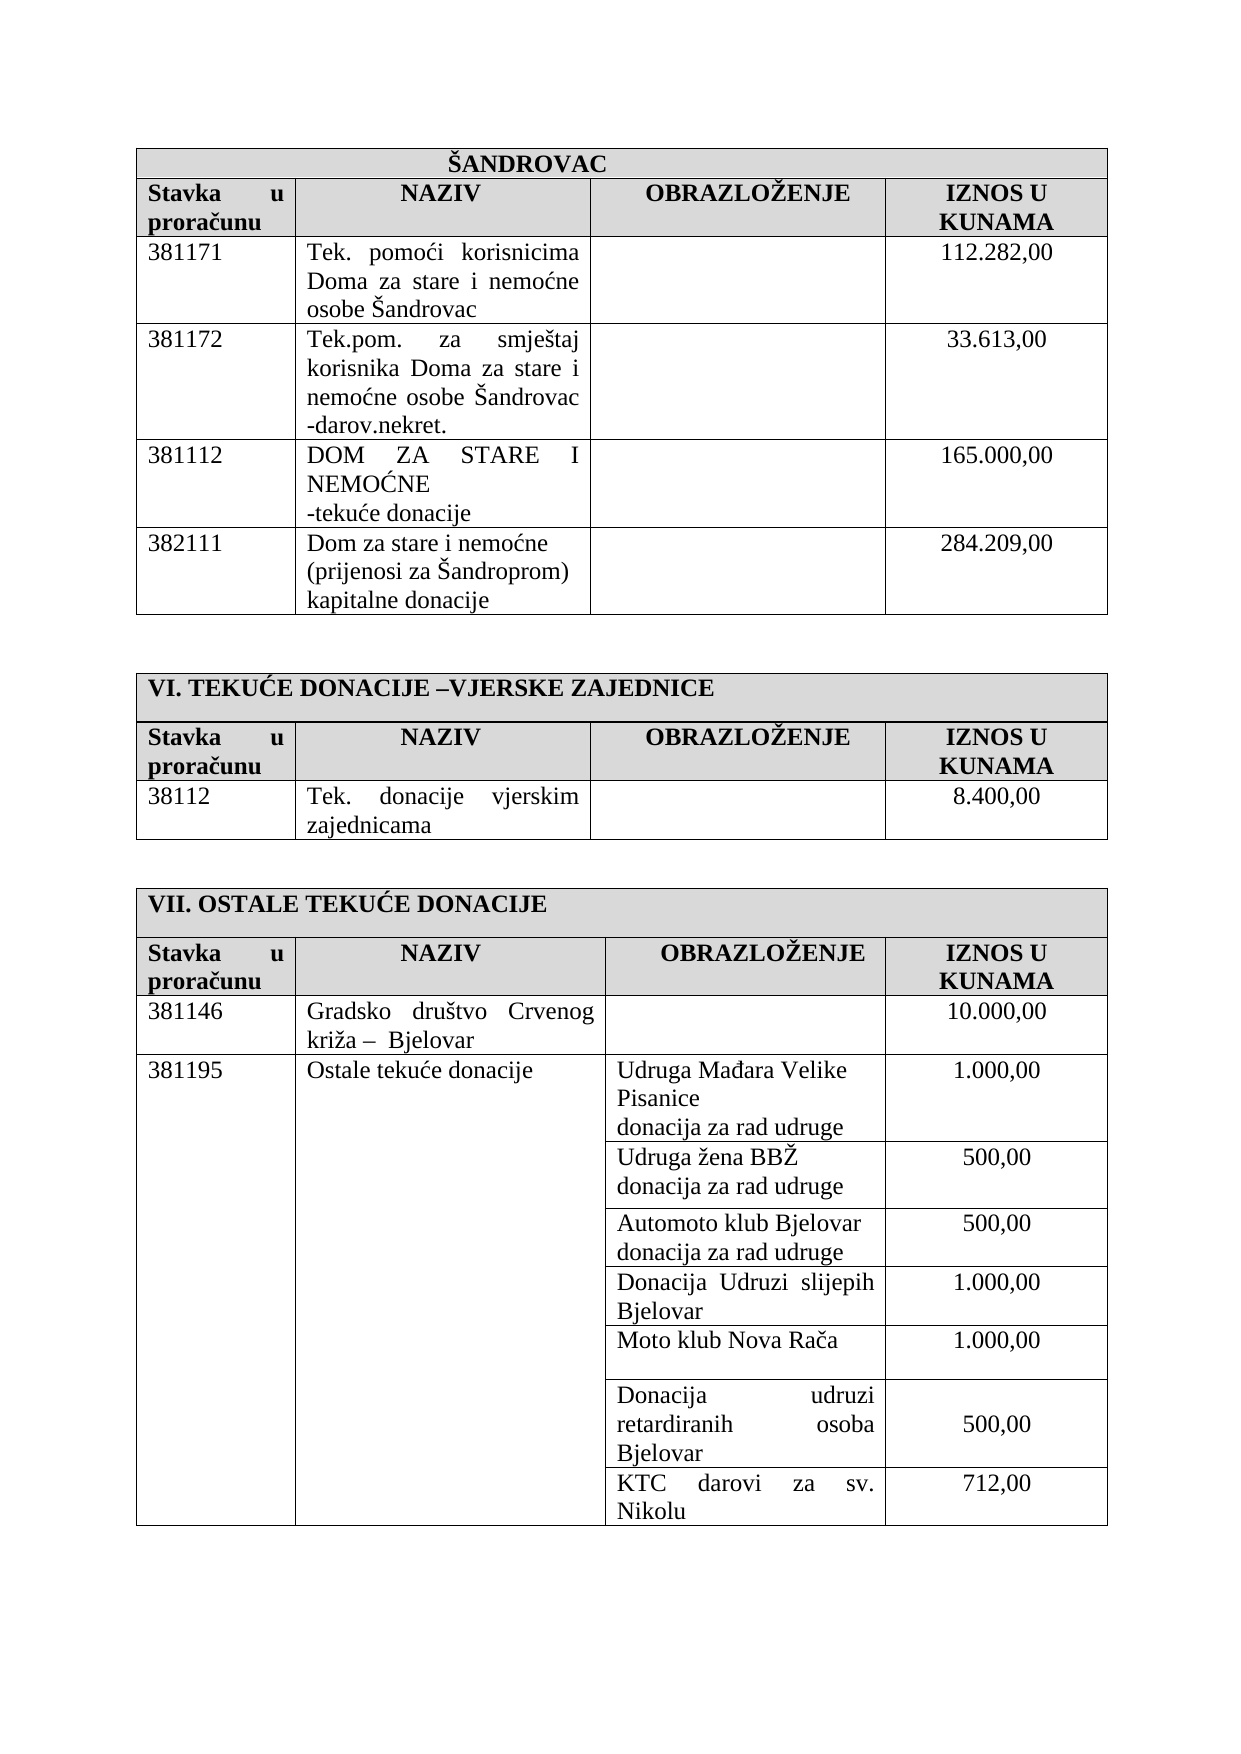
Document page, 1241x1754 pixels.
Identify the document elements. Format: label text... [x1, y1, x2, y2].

table_cell [591, 324, 885, 439]
table_cell 381171 [137, 237, 295, 323]
table_cell Udruga žena BBŽ donacija za rad udruge [606, 1142, 885, 1207]
table_cell [606, 996, 885, 1054]
table_cell 1.000,00 [886, 1326, 1107, 1379]
table_cell Stavka u proračunu [137, 938, 295, 995]
table_cell [591, 781, 885, 838]
table_cell Tek.pom. za smještaj korisnika Doma za stare i nemoćne osobe Šandrovac -darov.nekret. [296, 324, 590, 439]
table_cell 500,00 [886, 1380, 1107, 1467]
table_cell 381112 [137, 440, 295, 527]
table_cell Stavka u proračunu [137, 179, 295, 236]
table_cell 381146 [137, 996, 295, 1054]
table_cell Gradsko društvo Crvenog križa – Bjelovar [296, 996, 605, 1054]
table_cell [591, 440, 885, 527]
table_cell NAZIV [296, 938, 605, 995]
table_cell 500,00 [886, 1142, 1107, 1207]
table_cell IZNOS U KUNAMA [886, 938, 1107, 995]
table_cell IZNOS U KUNAMA [886, 723, 1107, 780]
table_cell 1.000,00 [886, 1267, 1107, 1324]
table_cell Tek. donacije vjerskim zajednicama [296, 781, 590, 838]
table_cell [591, 237, 885, 323]
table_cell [137, 149, 1107, 177]
table_cell 381195 [137, 1055, 295, 1525]
table_header VII. OSTALE TEKUĆE DONACIJE [137, 889, 1107, 937]
table_cell 284.209,00 [886, 528, 1107, 614]
table_cell Ostale tekuće donacije [296, 1055, 605, 1525]
table_cell NAZIV [296, 723, 590, 780]
table_cell 38112 [137, 781, 295, 838]
table_cell 8.400,00 [886, 781, 1107, 838]
table_cell OBRAZLOŽENJE [591, 179, 885, 236]
table_cell Udruga Mađara Velike Pisanice donacija za rad udruge [606, 1055, 885, 1141]
table_cell Stavka u proračunu [137, 723, 295, 780]
table_cell 1.000,00 [886, 1055, 1107, 1141]
table_cell IZNOS U KUNAMA [886, 179, 1107, 236]
table_cell OBRAZLOŽENJE [591, 723, 885, 780]
table_cell Tek. pomoći korisnicima Doma za stare i nemoćne osobe Šandrovac [296, 237, 590, 323]
table_header VI. TEKUĆE DONACIJE –VJERSKE ZAJEDNICE [137, 674, 1107, 721]
table_cell Dom za stare i nemoćne (prijenosi za Šandroprom) kapitalne donacije [296, 528, 590, 614]
table_cell 500,00 [886, 1209, 1107, 1266]
table_cell 712,00 [886, 1468, 1107, 1525]
table_cell 10.000,00 [886, 996, 1107, 1054]
table_cell Moto klub Nova Rača [606, 1326, 885, 1379]
table_cell NAZIV [296, 179, 590, 236]
table_cell [591, 528, 885, 614]
table_cell Donacija Udruzi slijepih Bjelovar [606, 1267, 885, 1324]
table_cell Automoto klub Bjelovar donacija za rad udruge [606, 1209, 885, 1266]
table_cell Donacija udruzi retardiranih osoba Bjelovar [606, 1380, 885, 1467]
table_cell 165.000,00 [886, 440, 1107, 527]
table_cell KTC darovi za sv. Nikolu [606, 1468, 885, 1525]
table_cell 382111 [137, 528, 295, 614]
table_cell DOM ZA STARE I NEMOĆNE -tekuće donacije [296, 440, 590, 527]
table_cell 112.282,00 [886, 237, 1107, 323]
table_cell 33.613,00 [886, 324, 1107, 439]
table_cell OBRAZLOŽENJE [606, 938, 885, 995]
table_cell 381172 [137, 324, 295, 439]
